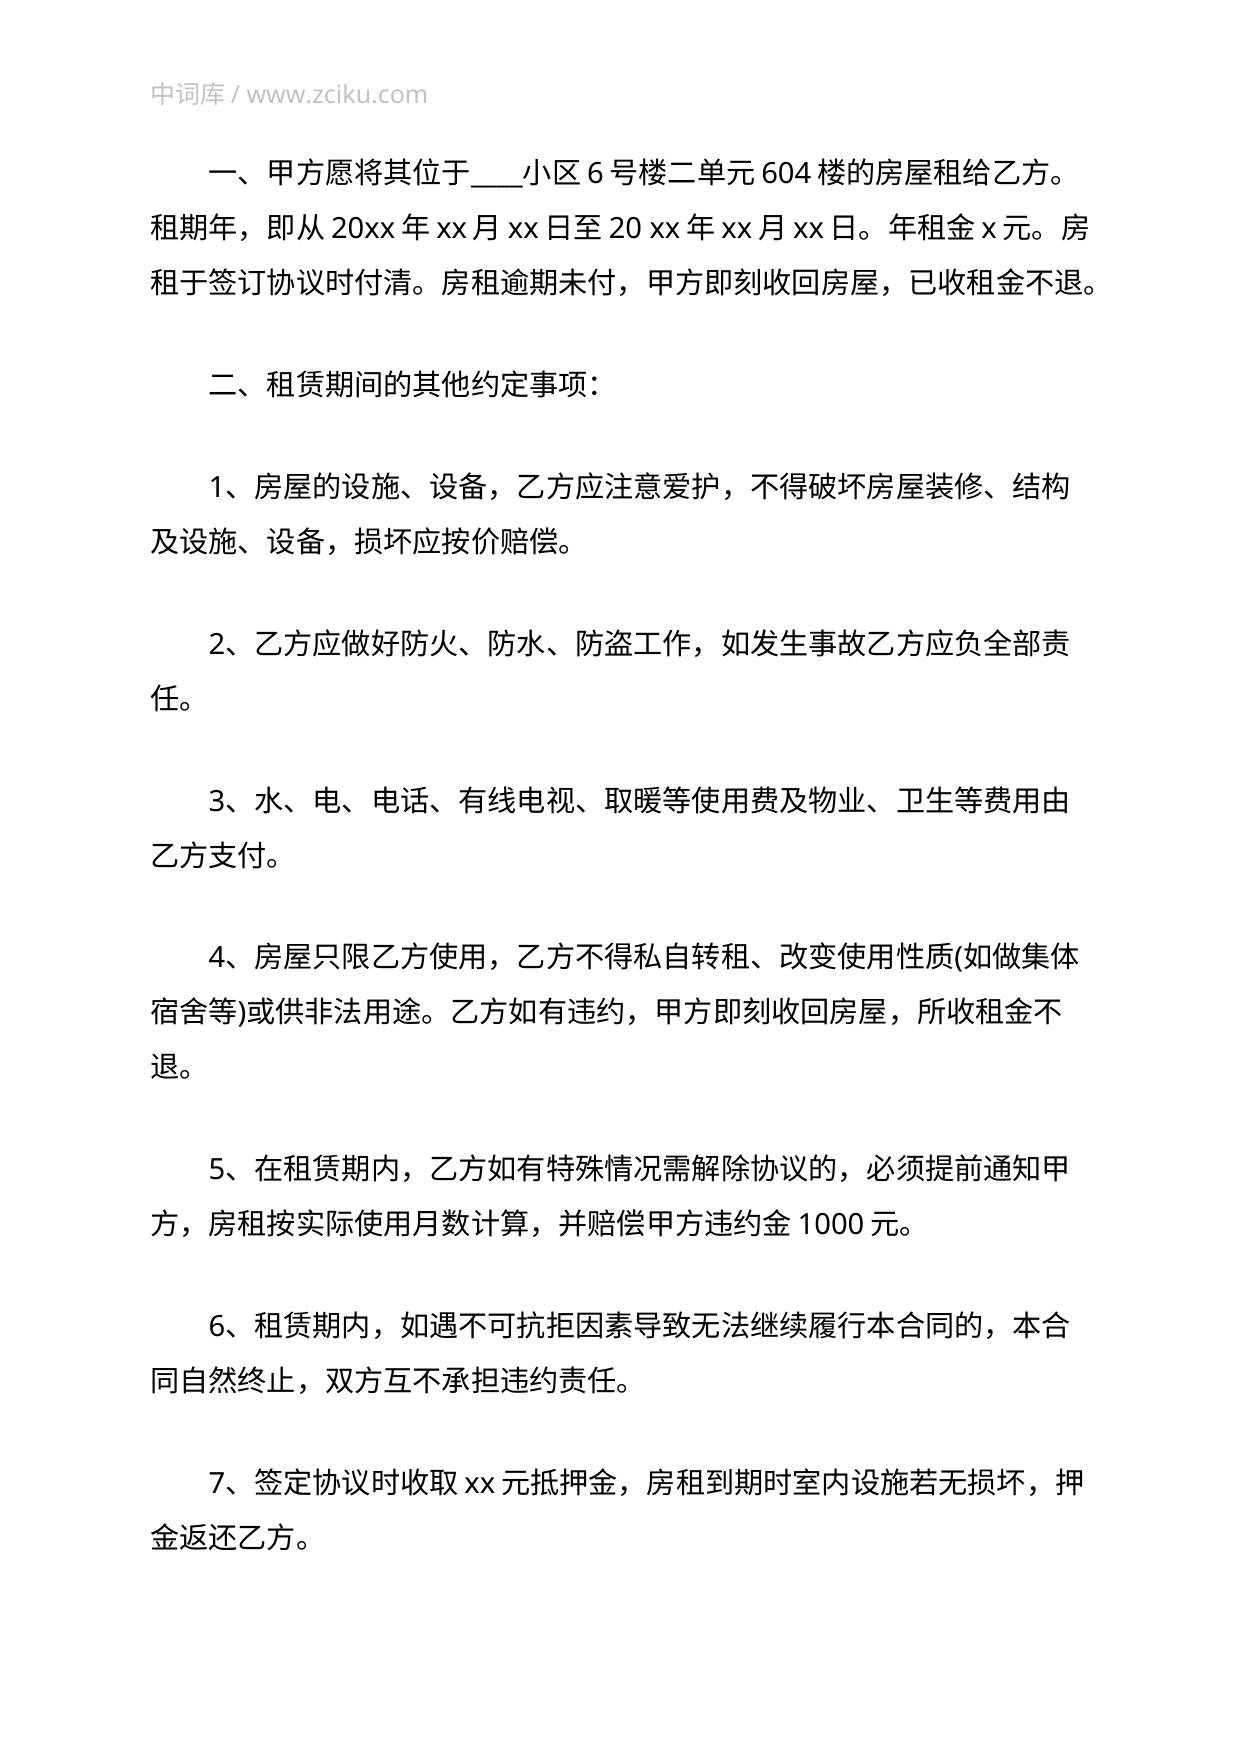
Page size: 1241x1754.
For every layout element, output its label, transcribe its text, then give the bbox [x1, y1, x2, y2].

text 2、乙方应做好防火、防水、防盗工作，如发生事故乙方应负全部责任。 [150, 620, 1090, 718]
text 一、甲方愿将其位于____小区6号楼二单元604楼的房屋租给乙方。租期年，即从20xx年xx月xx日至20 xx年xx月xx日。年租金x元。房租于签订协议时付清。房租逾期未付，甲方即刻收回房屋，已收租金不退。 [150, 150, 1090, 302]
text 7、签定协议时收取xx元抵押金，房租到期时室内设施若无损坏，押金返还乙方。 [150, 1459, 1090, 1557]
text 5、在租赁期内，乙方如有特殊情况需解除协议的，必须提前通知甲方，房租按实际使用月数计算，并赔偿甲方违约金1000元。 [150, 1146, 1090, 1243]
text 6、租赁期内，如遇不可抗拒因素导致无法继续履行本合同的，本合同自然终止，双方互不承担违约责任。 [150, 1303, 1090, 1400]
text 二、租赁期间的其他约定事项： [150, 362, 1090, 404]
text 4、房屋只限乙方使用，乙方不得私自转租、改变使用性质(如做集体宿舍等)或供非法用途。乙方如有违约，甲方即刻收回房屋，所收租金不退。 [150, 934, 1090, 1086]
text 3、水、电、电话、有线电视、取暖等使用费及物业、卫生等费用由乙方支付。 [150, 777, 1090, 874]
text 1、房屋的设施、设备，乙方应注意爱护，不得破坏房屋装修、结构及设施、设备，损坏应按价赔偿。 [150, 463, 1090, 561]
